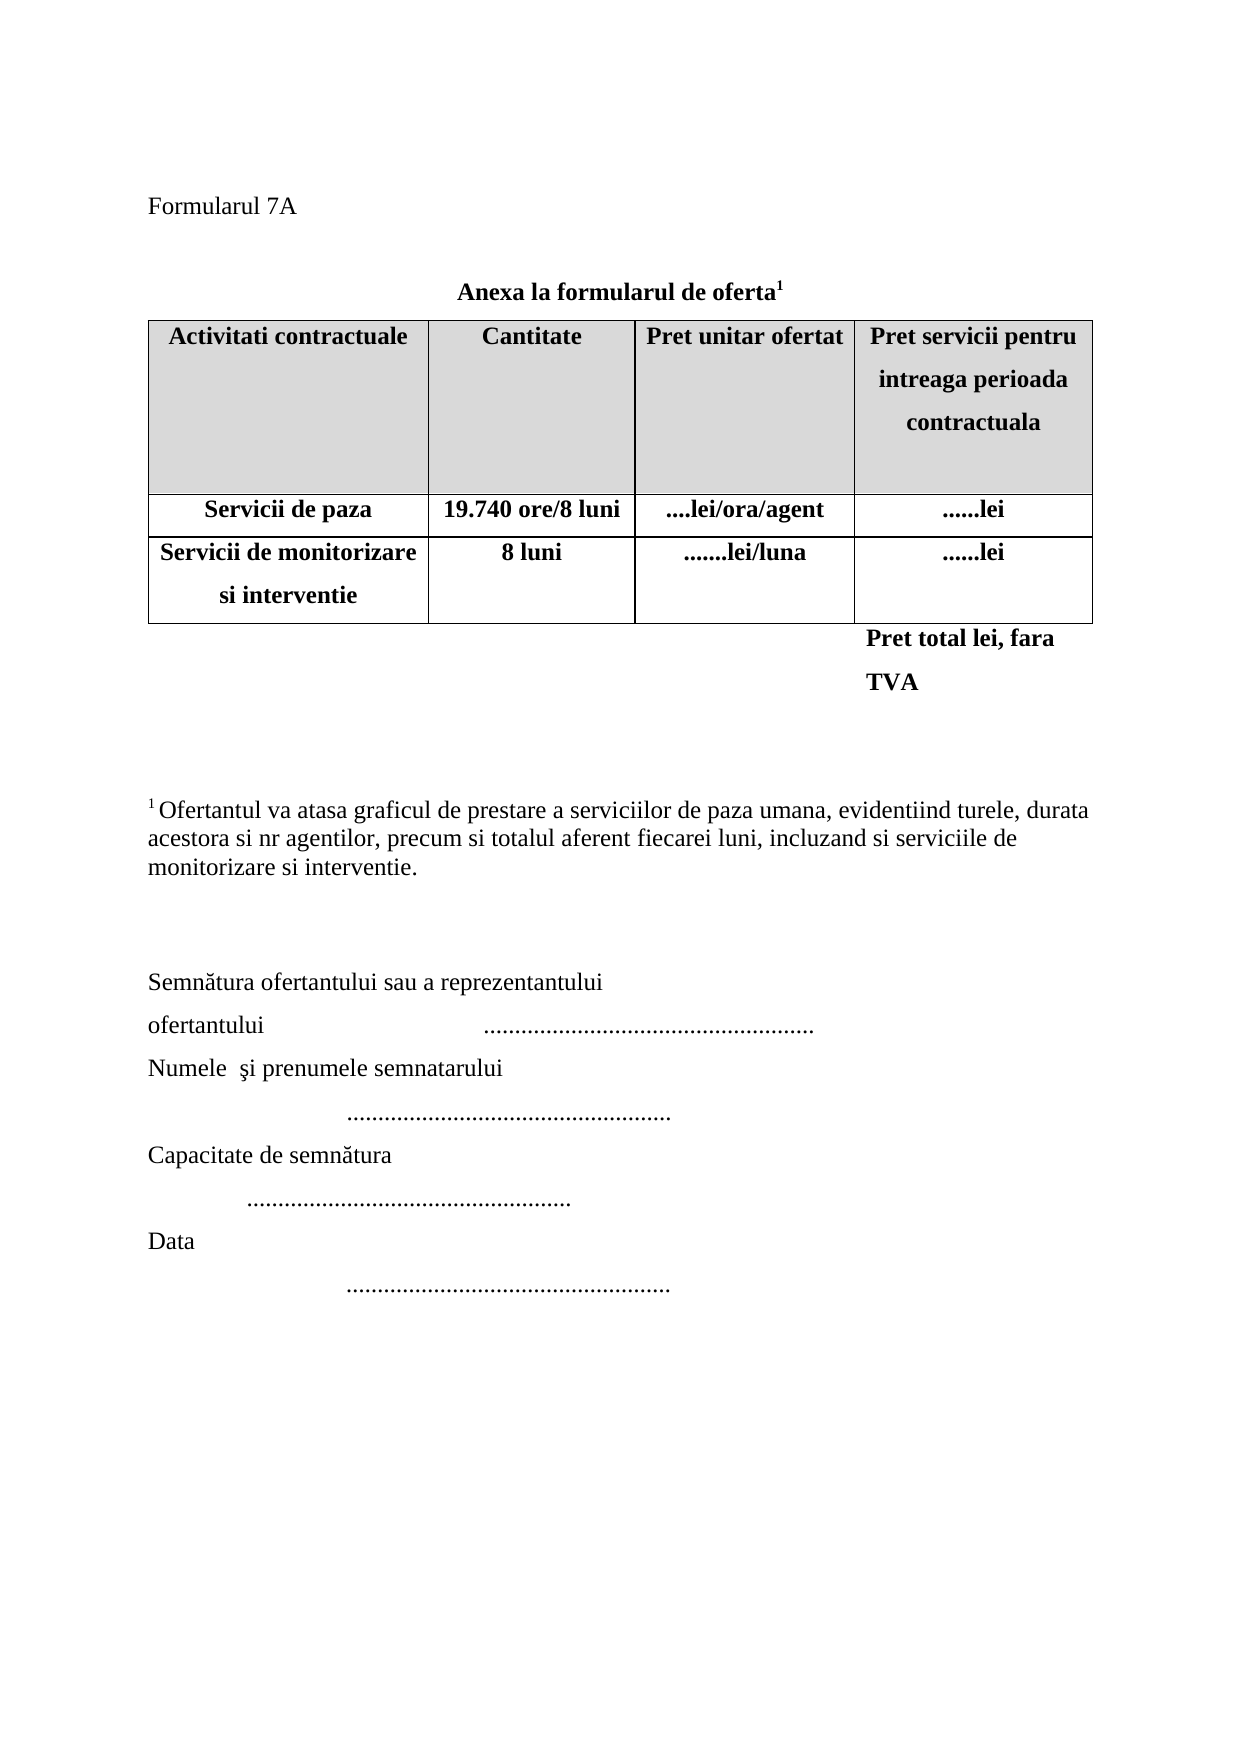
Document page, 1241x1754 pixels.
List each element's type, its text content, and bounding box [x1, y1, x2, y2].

table_header Cantitate [429, 321, 634, 493]
table_cell 8 luni [429, 538, 634, 622]
table_cell Servicii de monitorizare si interventie [149, 538, 428, 622]
table_cell Pret total lei, fara TVA [855, 624, 1092, 708]
text Semnătura ofertantului sau a reprezentantului ofertantului ..................................................... [148, 967, 1093, 1039]
table_header Activitati contractuale [149, 321, 428, 493]
table_cell 19.740 ore/8 luni [429, 495, 634, 536]
table_cell ....lei/ora/agent [636, 495, 854, 536]
table_header Pret unitar ofertat [636, 321, 854, 493]
text Anexa la formularul de oferta1 [148, 277, 1093, 306]
text 1 Ofertantul va atasa graficul de prestare a serviciilor de paza umana, evidentiind turele, durata acestora si nr agentilor, precum si totalul aferent fiecarei luni, incluzand si serviciile de monitorizare si interventie. [148, 795, 1093, 881]
table_cell .......lei/luna [636, 538, 854, 622]
table_header Pret servicii pentru intreaga perioada contractuala [855, 321, 1092, 493]
table_cell ......lei [855, 538, 1092, 622]
text Numele şi prenumele semnatarului .................................................... [148, 1053, 1093, 1125]
table_cell ......lei [855, 495, 1092, 536]
text Formularul 7A [148, 191, 1093, 219]
table_cell Servicii de paza [149, 495, 428, 536]
text Capacitate de semnătura .................................................... [148, 1140, 1093, 1212]
text Data .................................................... [148, 1226, 1093, 1298]
